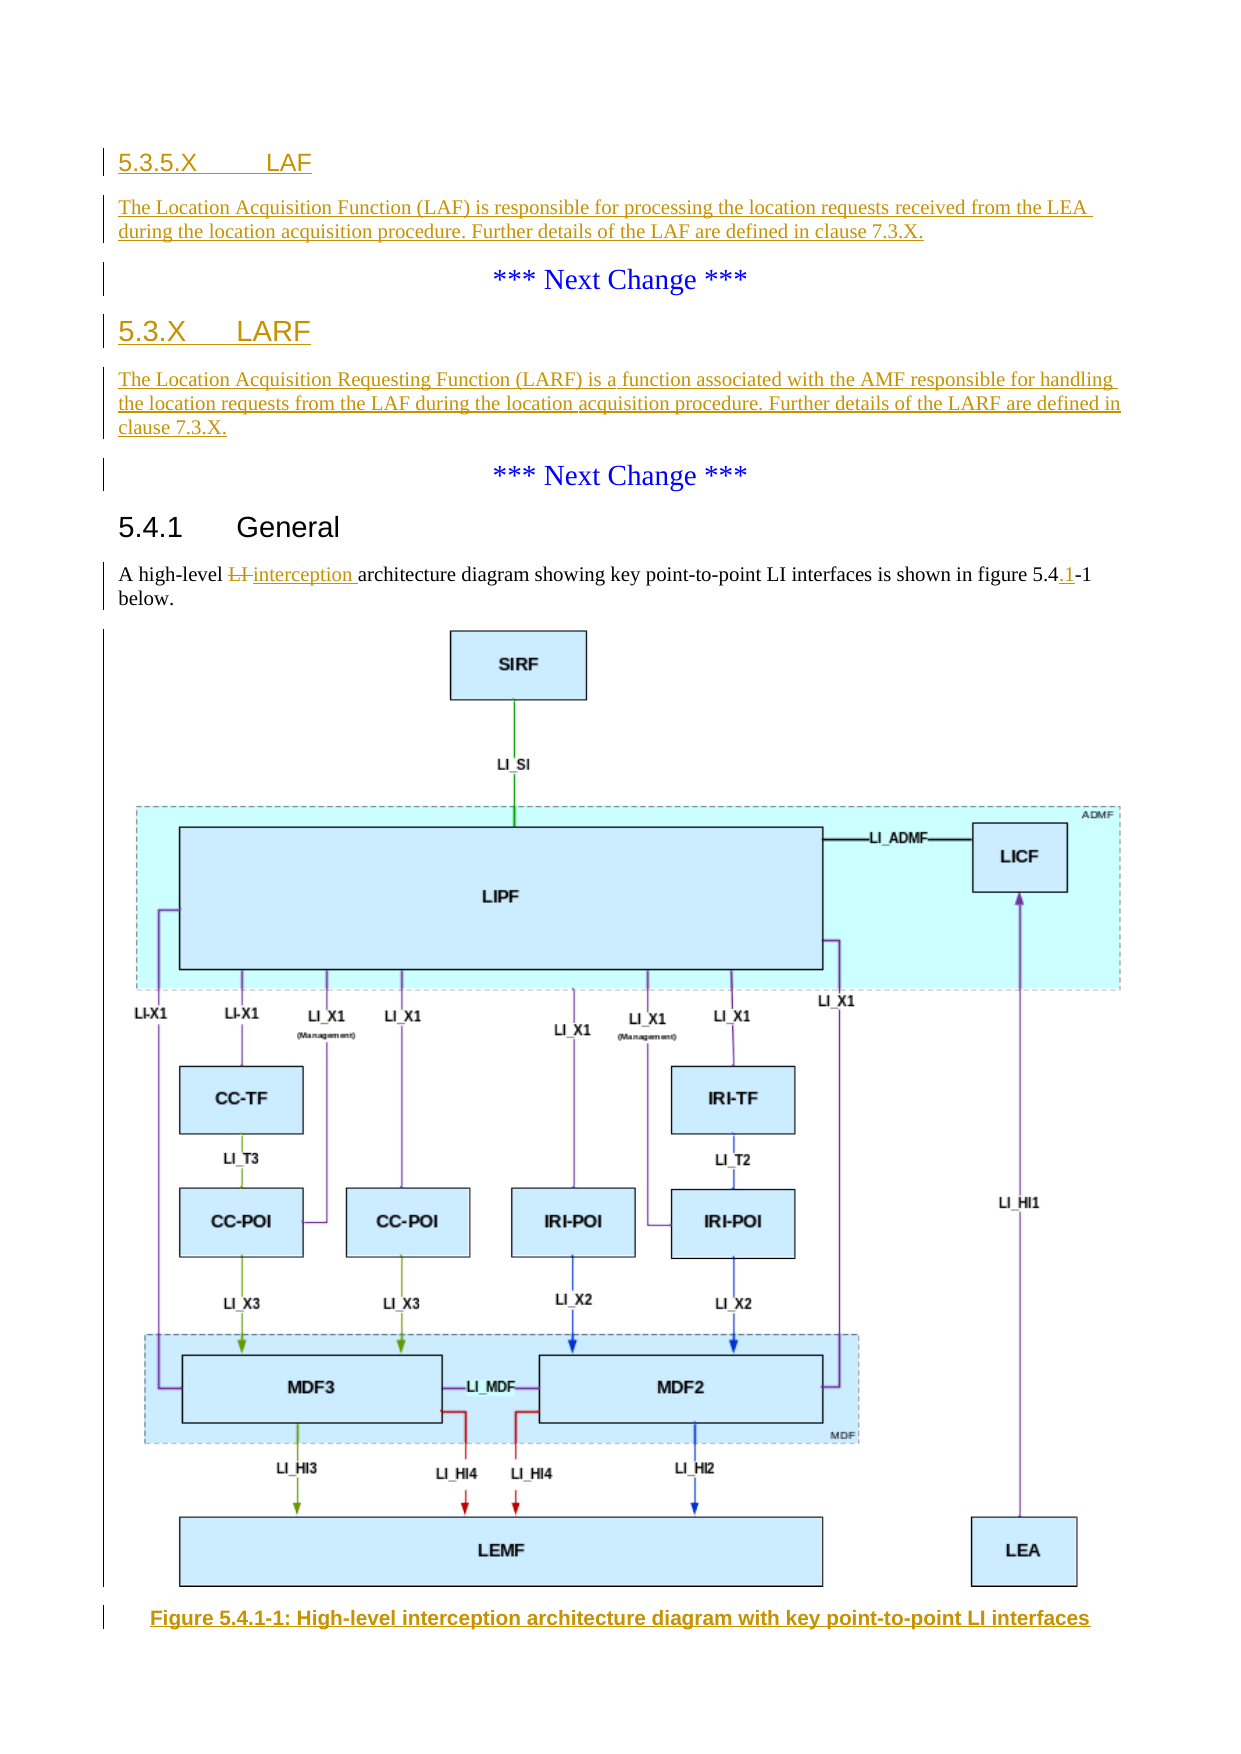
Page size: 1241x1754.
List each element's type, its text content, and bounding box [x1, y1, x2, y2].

text A high-level architecture diagram showing key point-to-point LI interfaces is shown in figure 5.4-1 below. [118, 562, 1122, 610]
text *** Next Change *** [118, 458, 1122, 491]
subtitle 5.4.1 General [118, 510, 1122, 543]
text *** Next Change *** [118, 262, 1122, 296]
